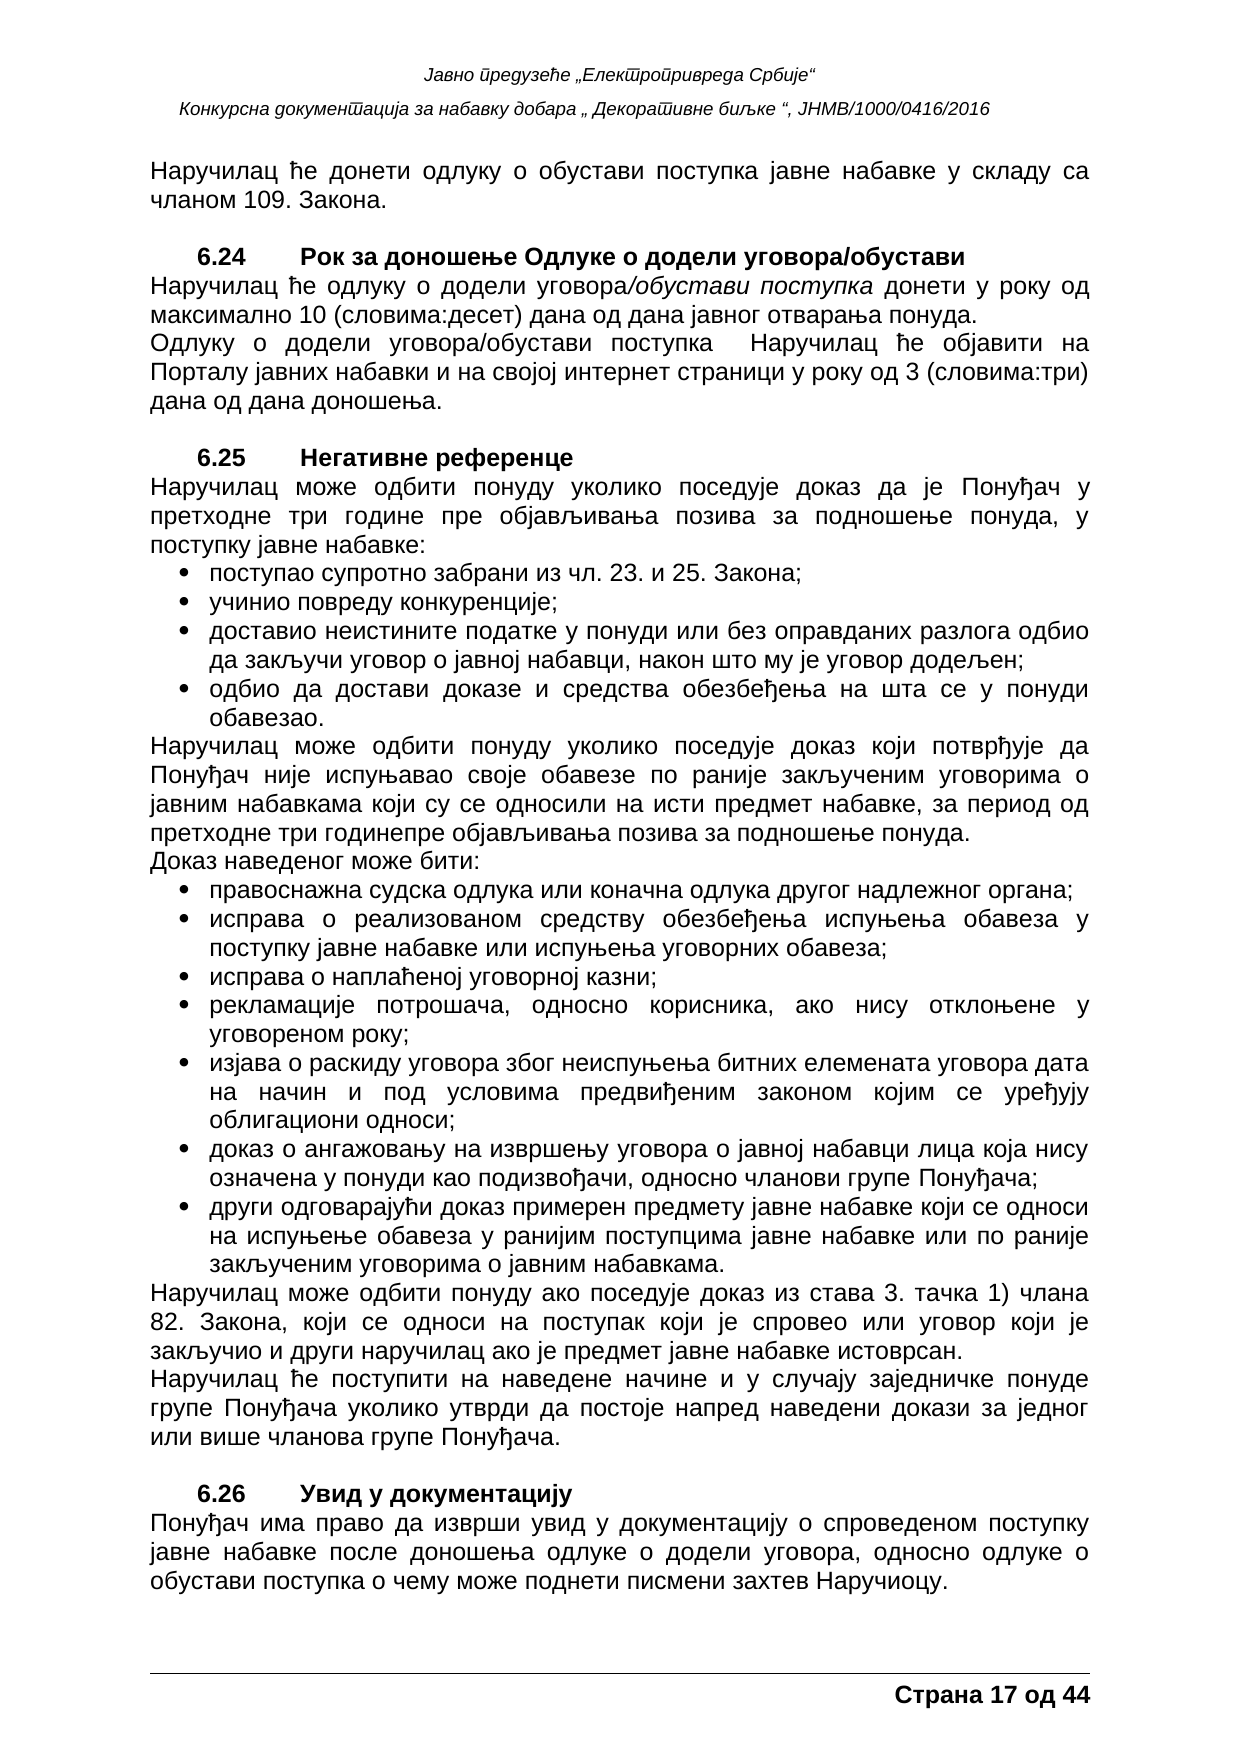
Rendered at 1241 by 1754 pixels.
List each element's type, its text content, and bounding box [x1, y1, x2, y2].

text Наручилац ће поступити на наведене начине и у случају заједничке понуде групе Понуђача уколико утврди да постоје напред наведени докази за једног или више чланова групе Понуђача. [150, 1364, 1090, 1451]
text доставио неистините податке у понуди или без оправданих разлога одбио да закључи уговор о јавној набавци, након што му је уговор додељен; [179, 616, 1090, 674]
text поступао супротно забрани из чл. 23. и 25. Закона; [179, 558, 1090, 587]
text рекламације потрошача, односно корисника, ако нису отклоњене у уговореном року; [179, 990, 1090, 1048]
text Понуђач има право да изврши увид у документацију о спроведеном поступку јавне набавке после доношења одлуке о додели уговора, односно одлуке о обустави поступка о чему може поднети писмени захтев Наручиоцу. [150, 1508, 1090, 1594]
text изјава о раскиду уговора због неиспуњења битних елемената уговора дата на начин и под условима предвиђеним законом којим се уређују облигациони односи; [179, 1048, 1090, 1134]
text Наручилац може одбити понуду ако поседује доказ из става 3. тачка 1) члана 82. Закона, који се односи на поступак који је спровео или уговор који је закључио и други наручилац ако је предмет јавне набавке истоврсан. [150, 1278, 1090, 1364]
text правоснажна судска одлука или коначна одлука другог надлежног органа; [179, 875, 1090, 904]
text Наручилац може одбити понуду уколико поседује доказ који потврђује да Понуђач није испуњавао своје обавезе по раније закљученим уговорима о јавним набавкама који су се односили на исти предмет набавке, за период од претходне три годинепре објављивања позива за подношење понуда. [150, 731, 1090, 846]
text Наручилац може одбити понуду уколико поседује доказ да је Понуђач у претходне три године пре објављивања позива за подношење понуда, у поступку јавне набавке: [150, 472, 1090, 558]
text Доказ наведеног може бити: [150, 846, 1090, 875]
text други одговарајући доказ примерен предмету јавне набавке који се односи на испуњење обавеза у ранијим поступцима јавне набавке или по раније закљученим уговорима о јавним набавкама. [179, 1192, 1090, 1278]
text доказ о ангажовању на извршењу уговора о јавној набавци лица која нису означена у понуди као подизвођачи, односно чланови групе Понуђача; [179, 1134, 1090, 1192]
text исправа о реализованом средству обезбеђења испуњења обавеза у поступку јавне набавке или испуњења уговорних обавеза; [179, 904, 1090, 961]
text одбио да достави доказе и средства обезбеђења на шта се у понуди обавезао. [179, 674, 1090, 731]
list Негативне референце [197, 443, 1090, 472]
text Наручилац ће донети одлуку о обустави поступка јавне набавке у складу са чланом 109. Закона. [150, 156, 1090, 213]
text исправа о наплаћеној уговорној казни; [179, 961, 1090, 990]
text учинио повреду конкуренције; [179, 587, 1090, 616]
list Рок за доношење Одлуке о додели уговора/обустави [197, 242, 1090, 271]
text Одлуку о додели уговора/обустави поступка Наручилац ће објавити на Порталу јавних набавки и на својој интернет страници у року од 3 (словима:три) дана од дана доношења. [150, 328, 1090, 414]
text Наручилац ће одлуку о додели уговора/обустави поступка донети у року од максимално 10 (словима:десет) дана од дана јавног отварања понуда. [150, 271, 1090, 328]
list Увид у документацију [197, 1479, 1090, 1508]
